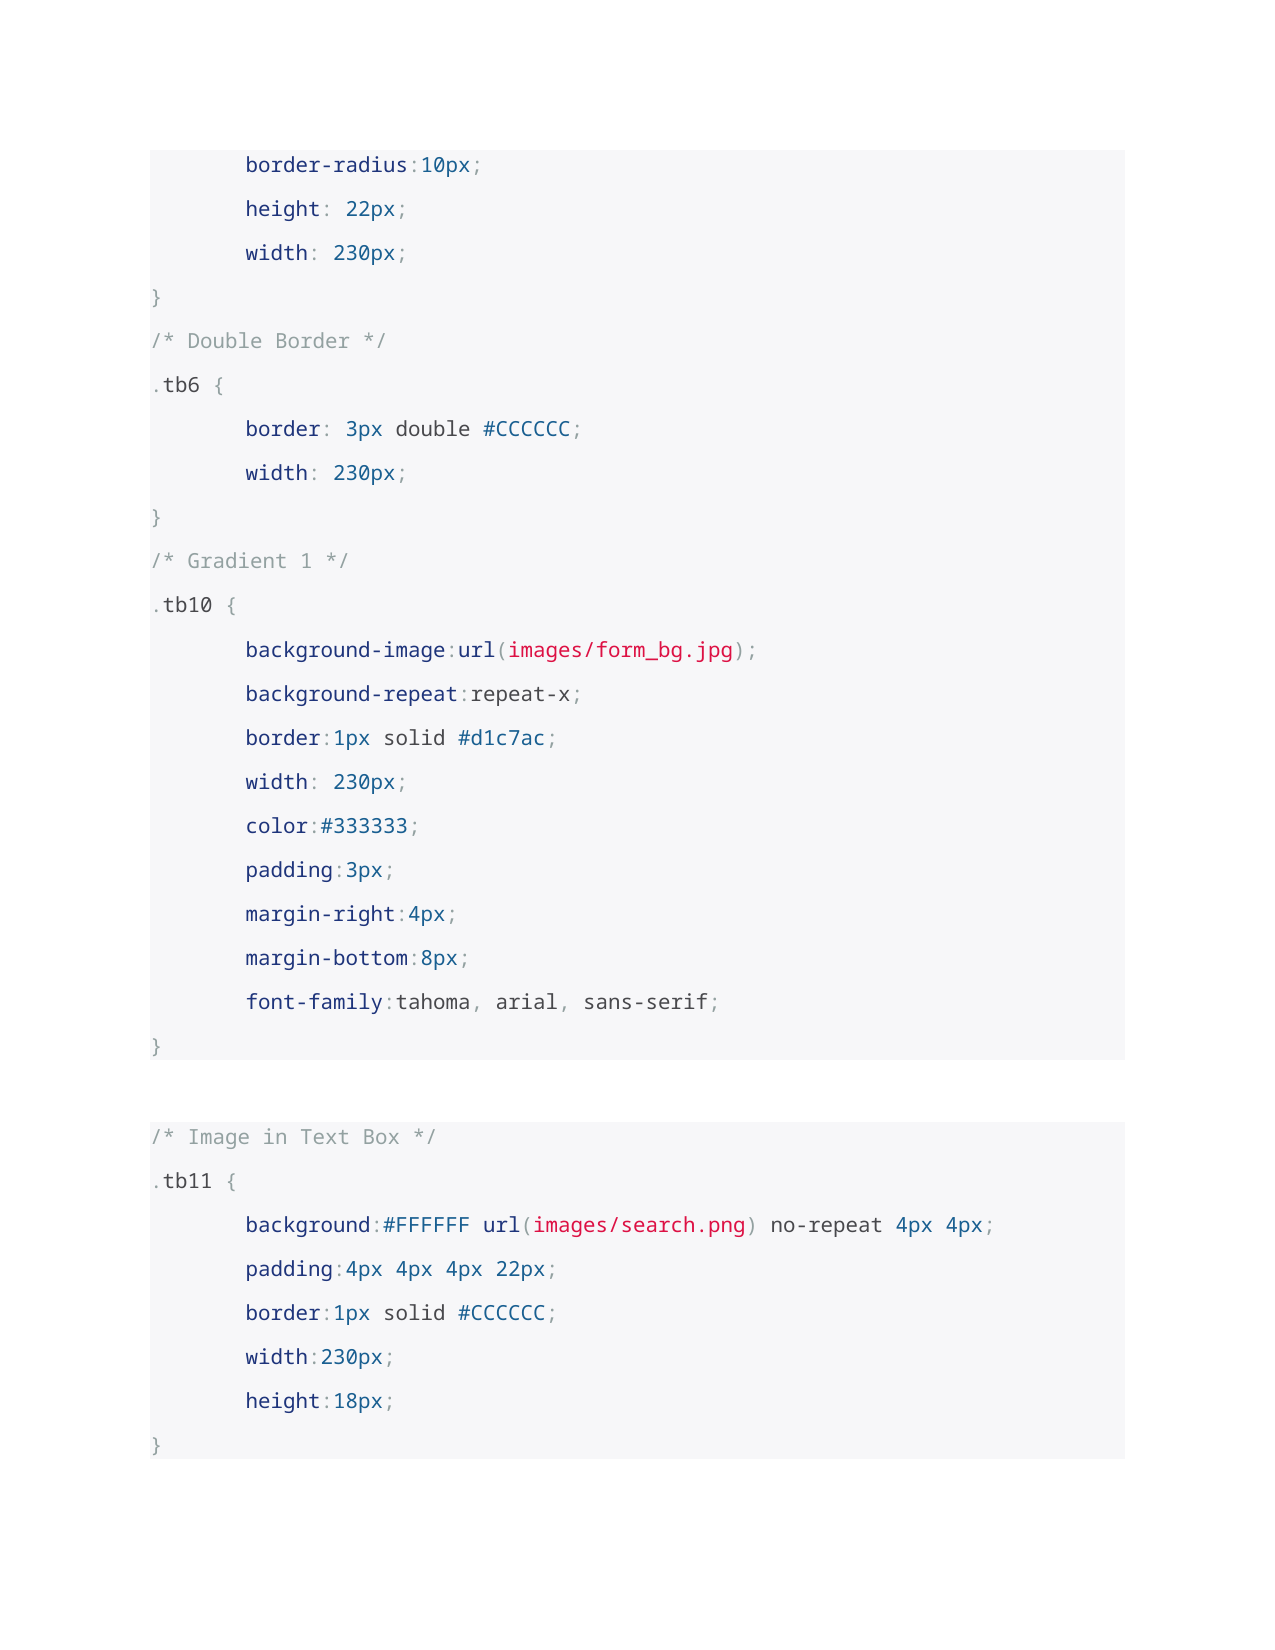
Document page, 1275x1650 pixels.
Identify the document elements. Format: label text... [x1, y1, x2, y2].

text width:230px; [150, 1342, 1125, 1371]
text width: 230px; [150, 767, 1125, 795]
text margin-right:4px; [150, 899, 1125, 927]
text font-family:tahoma, arial, sans-serif; [150, 987, 1125, 1016]
text color:#333333; [150, 811, 1125, 839]
text /* Image in Text Box */ [150, 1122, 1125, 1151]
text } [150, 1031, 1125, 1060]
text border: 3px double #CCCCCC; [150, 414, 1125, 443]
text background:#FFFFFF url(images/search.png) no-repeat 4px 4px; [150, 1210, 1125, 1239]
text border-radius:10px; [150, 150, 1125, 178]
text margin-bottom:8px; [150, 943, 1125, 972]
text } [150, 1431, 1125, 1459]
text .tb11 { [150, 1166, 1125, 1195]
text height:18px; [150, 1387, 1125, 1415]
text padding:3px; [150, 855, 1125, 883]
text } [150, 502, 1125, 531]
text .tb10 { [150, 591, 1125, 619]
text background-image:url(images/form_bg.jpg); [150, 635, 1125, 663]
text .tb6 { [150, 370, 1125, 399]
text /* Double Border */ [150, 326, 1125, 355]
text /* Gradient 1 */ [150, 547, 1125, 575]
text width: 230px; [150, 458, 1125, 487]
text } [150, 282, 1125, 311]
text padding:4px 4px 4px 22px; [150, 1254, 1125, 1283]
text width: 230px; [150, 238, 1125, 267]
text height: 22px; [150, 194, 1125, 222]
text border:1px solid #d1c7ac; [150, 723, 1125, 751]
text border:1px solid #CCCCCC; [150, 1298, 1125, 1327]
text background-repeat:repeat-x; [150, 679, 1125, 707]
